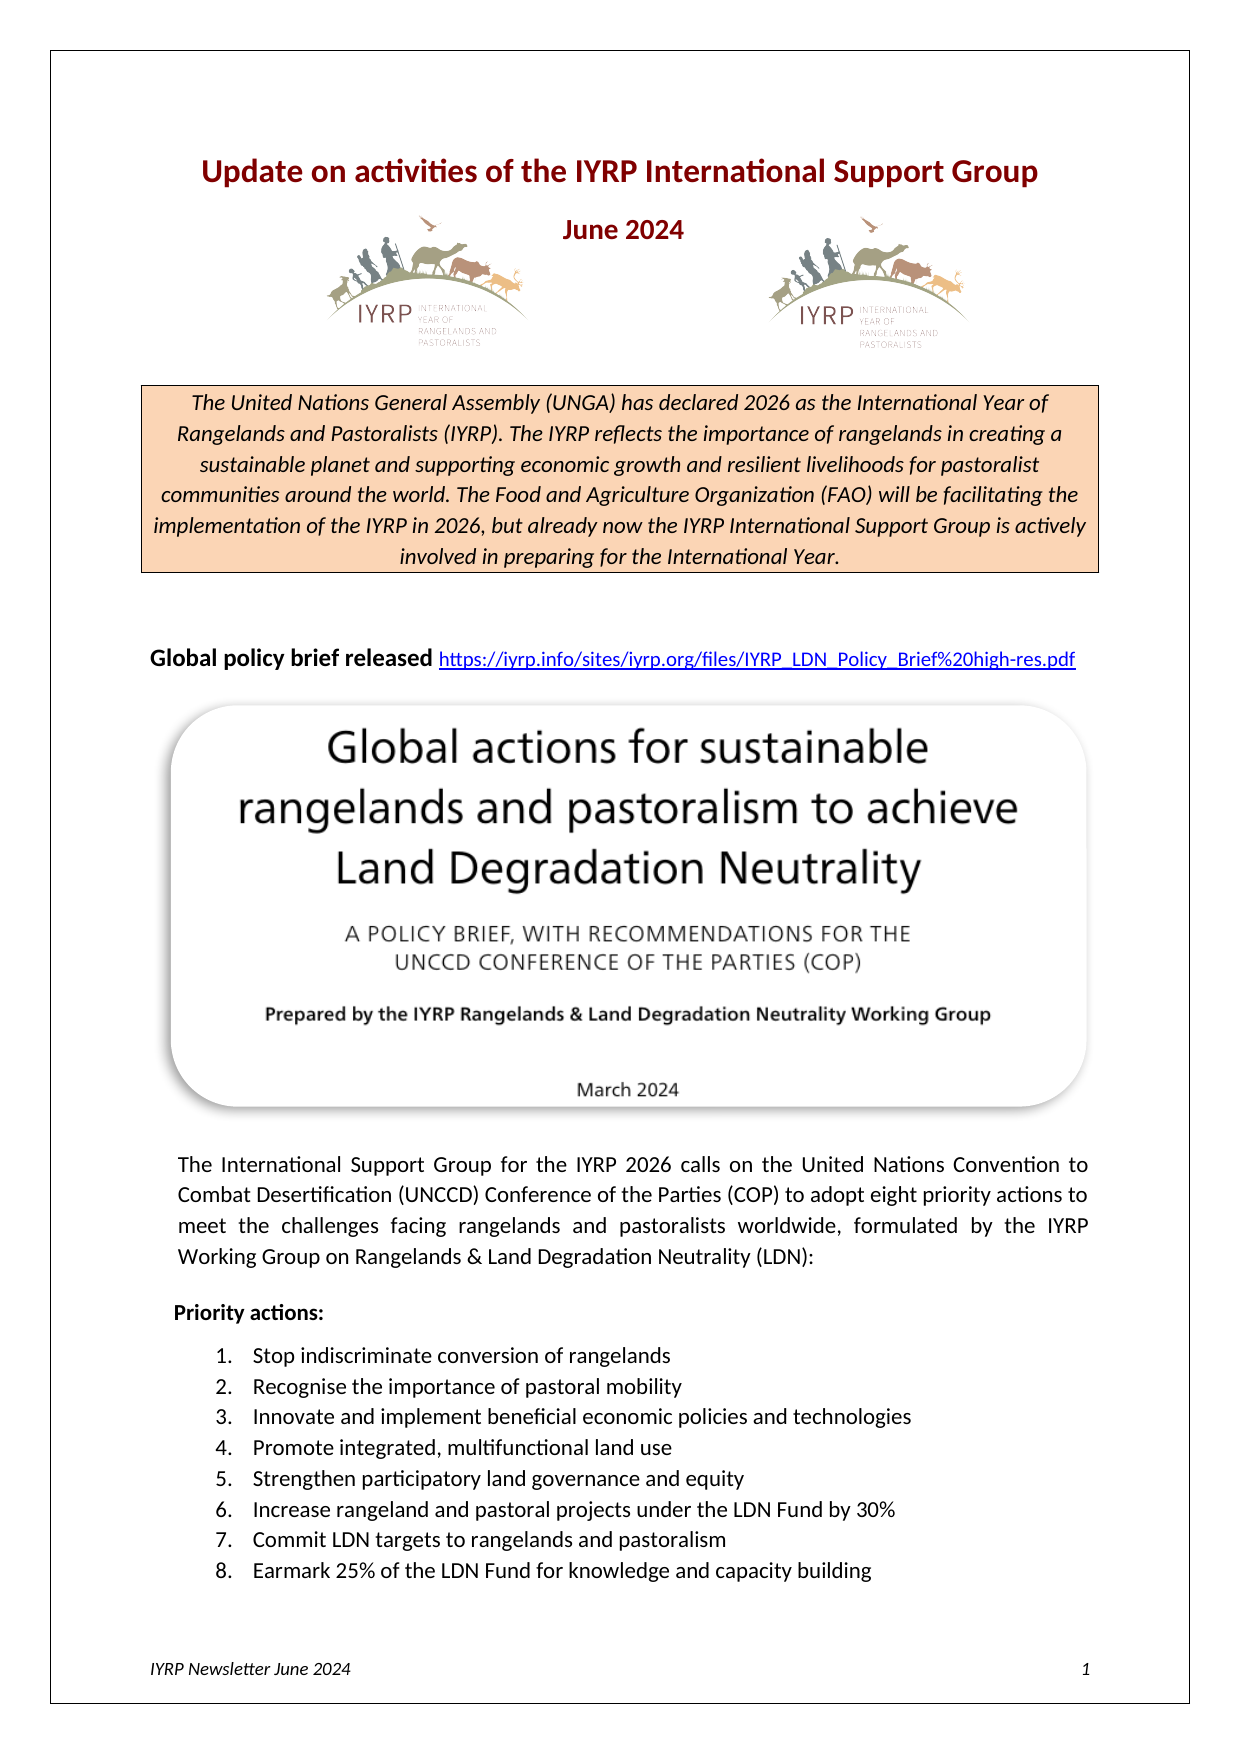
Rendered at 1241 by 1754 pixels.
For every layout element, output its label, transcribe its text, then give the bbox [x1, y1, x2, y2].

list Increase rangeland and pastoral projects under the LDN Fund by 30% [215, 1495, 1090, 1523]
text The International Support Group for the IYRP 2026 calls on the United Nations Convention to Combat Desertification (UNCCD) Conference of the Parties (COP) to adopt eight priority actions to meet the challenges facing rangelands and pastoralists worldwide, formulated by the IYRP Working Group on Rangelands & Land Degradation Neutrality (LDN): [178, 1150, 1090, 1270]
text Global policy brief released https://iyrp.info/sites/iyrp.org/files/IYRP_LDN_Policy_Brief%20high-res.pdf [150, 643, 1090, 673]
picture [768, 216, 970, 348]
list Earmark 25% of the LDN Fund for knowledge and capacity building [215, 1556, 1090, 1584]
list Promote integrated, multifunctional land use [215, 1433, 1090, 1461]
list Commit LDN targets to rangelands and pastoralism [215, 1525, 1090, 1553]
text June 2024 [150, 211, 1090, 247]
list Recognise the importance of pastoral mobility [215, 1372, 1090, 1400]
text Update on activities of the IYRP International Support Group [150, 150, 1090, 191]
text Priority actions: [174, 1298, 1090, 1326]
list Stop indiscriminate conversion of rangelands [215, 1341, 1090, 1369]
picture [170, 705, 1087, 1107]
list Strengthen participatory land governance and equity [215, 1464, 1090, 1492]
list Innovate and implement beneficial economic policies and technologies [215, 1402, 1090, 1431]
text The United Nations General Assembly (UNGA) has declared 2026 as the International Year of Rangelands and Pastoralists (IYRP). The IYRP reflects the importance of rangelands in creating a sustainable planet and supporting economic growth and resilient livelihoods for pastoralist communities around the world. The Food and Agriculture Organization (FAO) will be facilitating the implementation of the IYRP in 2026, but already now the IYRP International Support Group is actively involved in preparing for the International Year. [142, 386, 1098, 572]
picture [326, 215, 529, 346]
